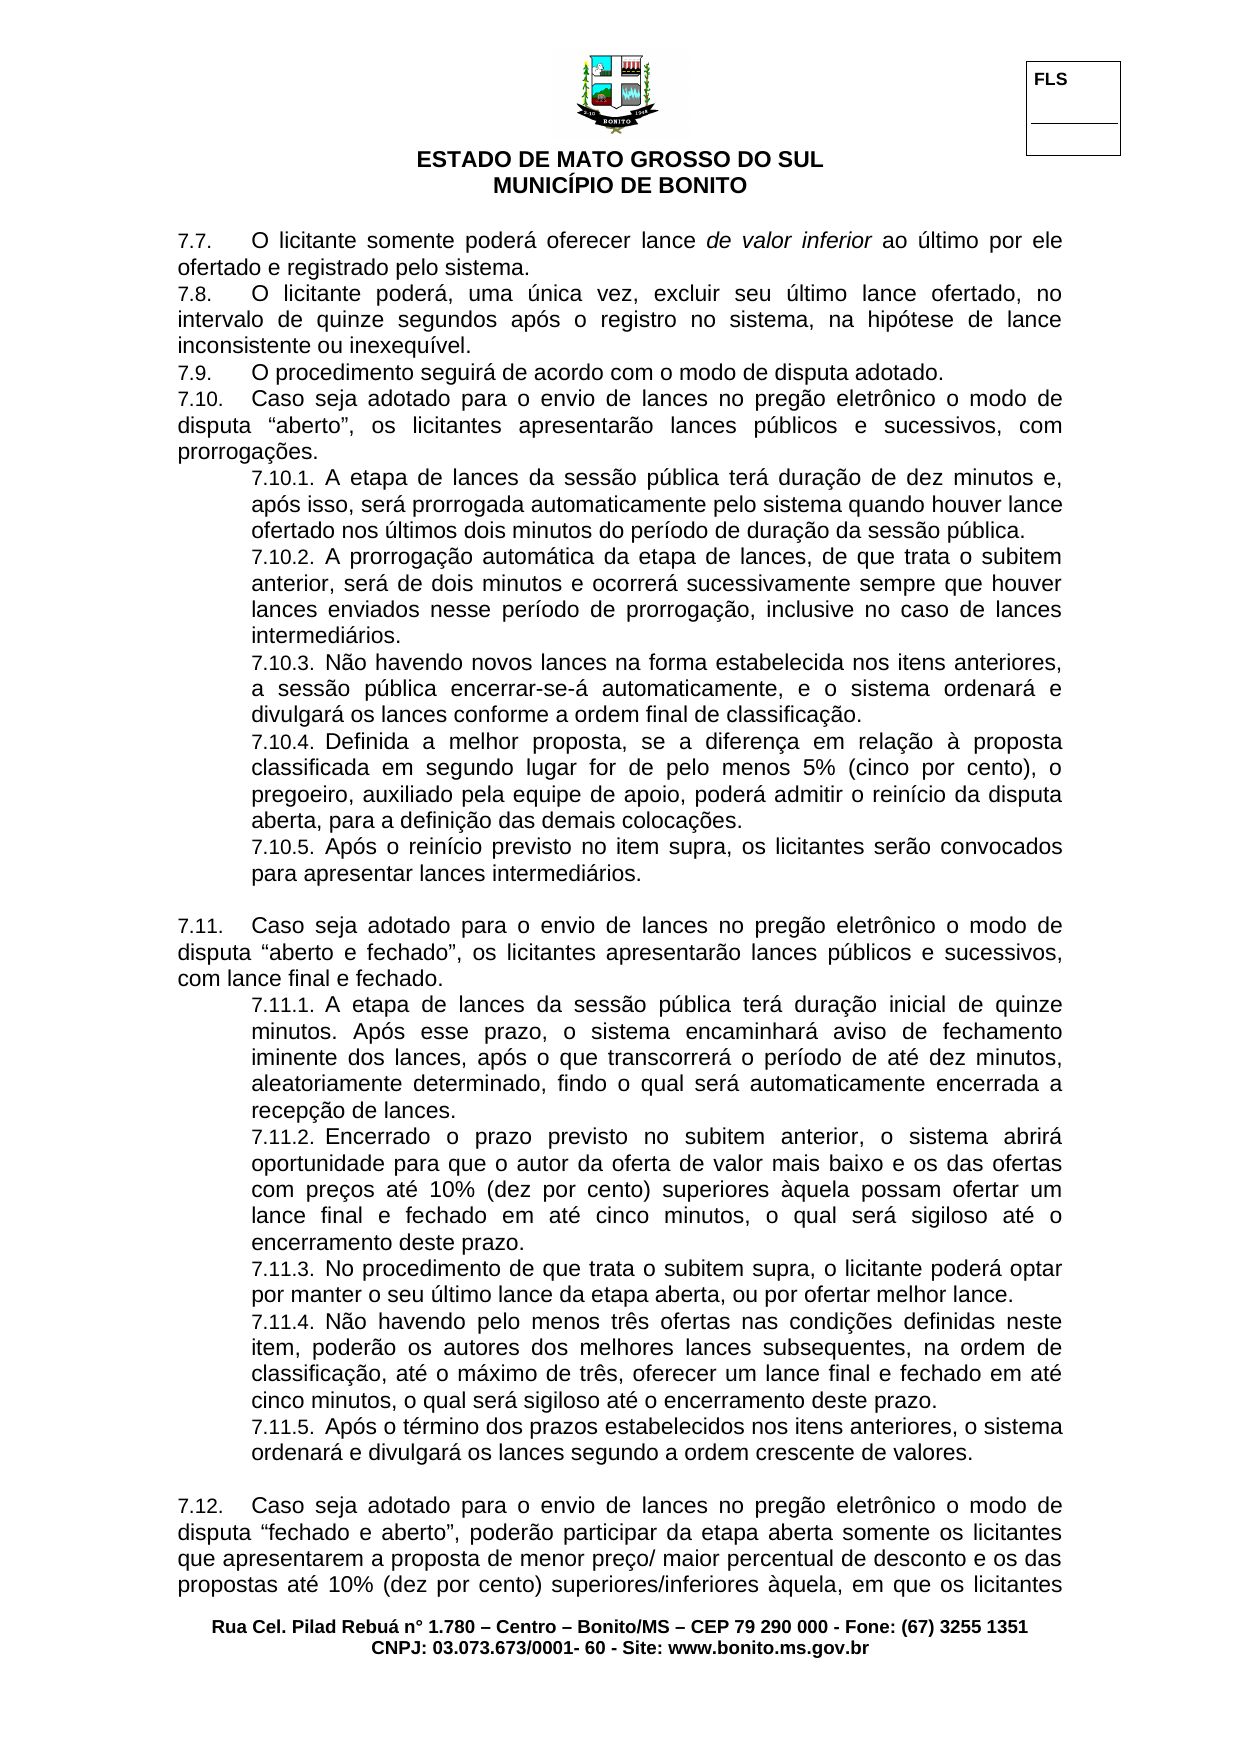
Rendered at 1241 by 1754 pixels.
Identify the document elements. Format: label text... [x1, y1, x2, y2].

text A etapa de lances da sessão pública terá duração de dez minutos e, após isso, será prorrogada automaticamente pelo sistema quando houver lance ofertado nos últimos dois minutos do período de duração da sessão pública. [251, 464, 1063, 543]
text Definida a melhor proposta, se a diferença em relação à proposta classificada em segundo lugar for de pelo menos 5% (cinco por cento), o pregoeiro, auxiliado pela equipe de apoio, poderá admitir o reinício da disputa aberta, para a definição das demais colocações. [251, 728, 1063, 833]
text O licitante somente poderá oferecer lance de valor inferior ao último por ele ofertado e registrado pelo sistema. [177, 227, 1063, 280]
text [177, 1492, 1063, 1597]
text Caso seja adotado para o envio de lances no pregão eletrônico o modo de disputa “aberto e fechado”, os licitantes apresentarão lances públicos e sucessivos, com lance final e fechado. [177, 912, 1063, 991]
text Caso seja adotado para o envio de lances no pregão eletrônico o modo de disputa “aberto”, os licitantes apresentarão lances públicos e sucessivos, com prorrogações. [177, 385, 1063, 464]
text No procedimento de que trata o subitem supra, o licitante poderá optar por manter o seu último lance da etapa aberta, ou por ofertar melhor lance. [251, 1255, 1063, 1308]
text Após o reinício previsto no item supra, os licitantes serão convocados para apresentar lances intermediários. [251, 833, 1063, 886]
text Não havendo pelo menos três ofertas nas condições definidas neste item, poderão os autores dos melhores lances subsequentes, na ordem de classificação, até o máximo de três, oferecer um lance final e fechado em até cinco minutos, o qual será sigiloso até o encerramento deste prazo. [251, 1308, 1063, 1413]
text O licitante poderá, uma única vez, excluir seu último lance ofertado, no intervalo de quinze segundos após o registro no sistema, na hipótese de lance inconsistente ou inexequível. [177, 280, 1063, 359]
text Após o término dos prazos estabelecidos nos itens anteriores, o sistema ordenará e divulgará os lances segundo a ordem crescente de valores. [251, 1413, 1063, 1466]
text O procedimento seguirá de acordo com o modo de disputa adotado. [177, 359, 1063, 385]
text A prorrogação automática da etapa de lances, de que trata o subitem anterior, será de dois minutos e ocorrerá sucessivamente sempre que houver lances enviados nesse período de prorrogação, inclusive no caso de lances intermediários. [251, 543, 1063, 649]
text Não havendo novos lances na forma estabelecida nos itens anteriores, a sessão pública encerrar-se-á automaticamente, e o sistema ordenará e divulgará os lances conforme a ordem final de classificação. [251, 649, 1063, 728]
text Encerrado o prazo previsto no subitem anterior, o sistema abrirá oportunidade para que o autor da oferta de valor mais baixo e os das ofertas com preços até 10% (dez por cento) superiores àquela possam ofertar um lance final e fechado em até cinco minutos, o qual será sigiloso até o encerramento deste prazo. [251, 1123, 1063, 1255]
text A etapa de lances da sessão pública terá duração inicial de quinze minutos. Após esse prazo, o sistema encaminhará aviso de fechamento iminente dos lances, após o que transcorrerá o período de até dez minutos, aleatoriamente determinado, findo o qual será automaticamente encerrada a recepção de lances. [251, 991, 1063, 1123]
picture [551, 42, 690, 139]
